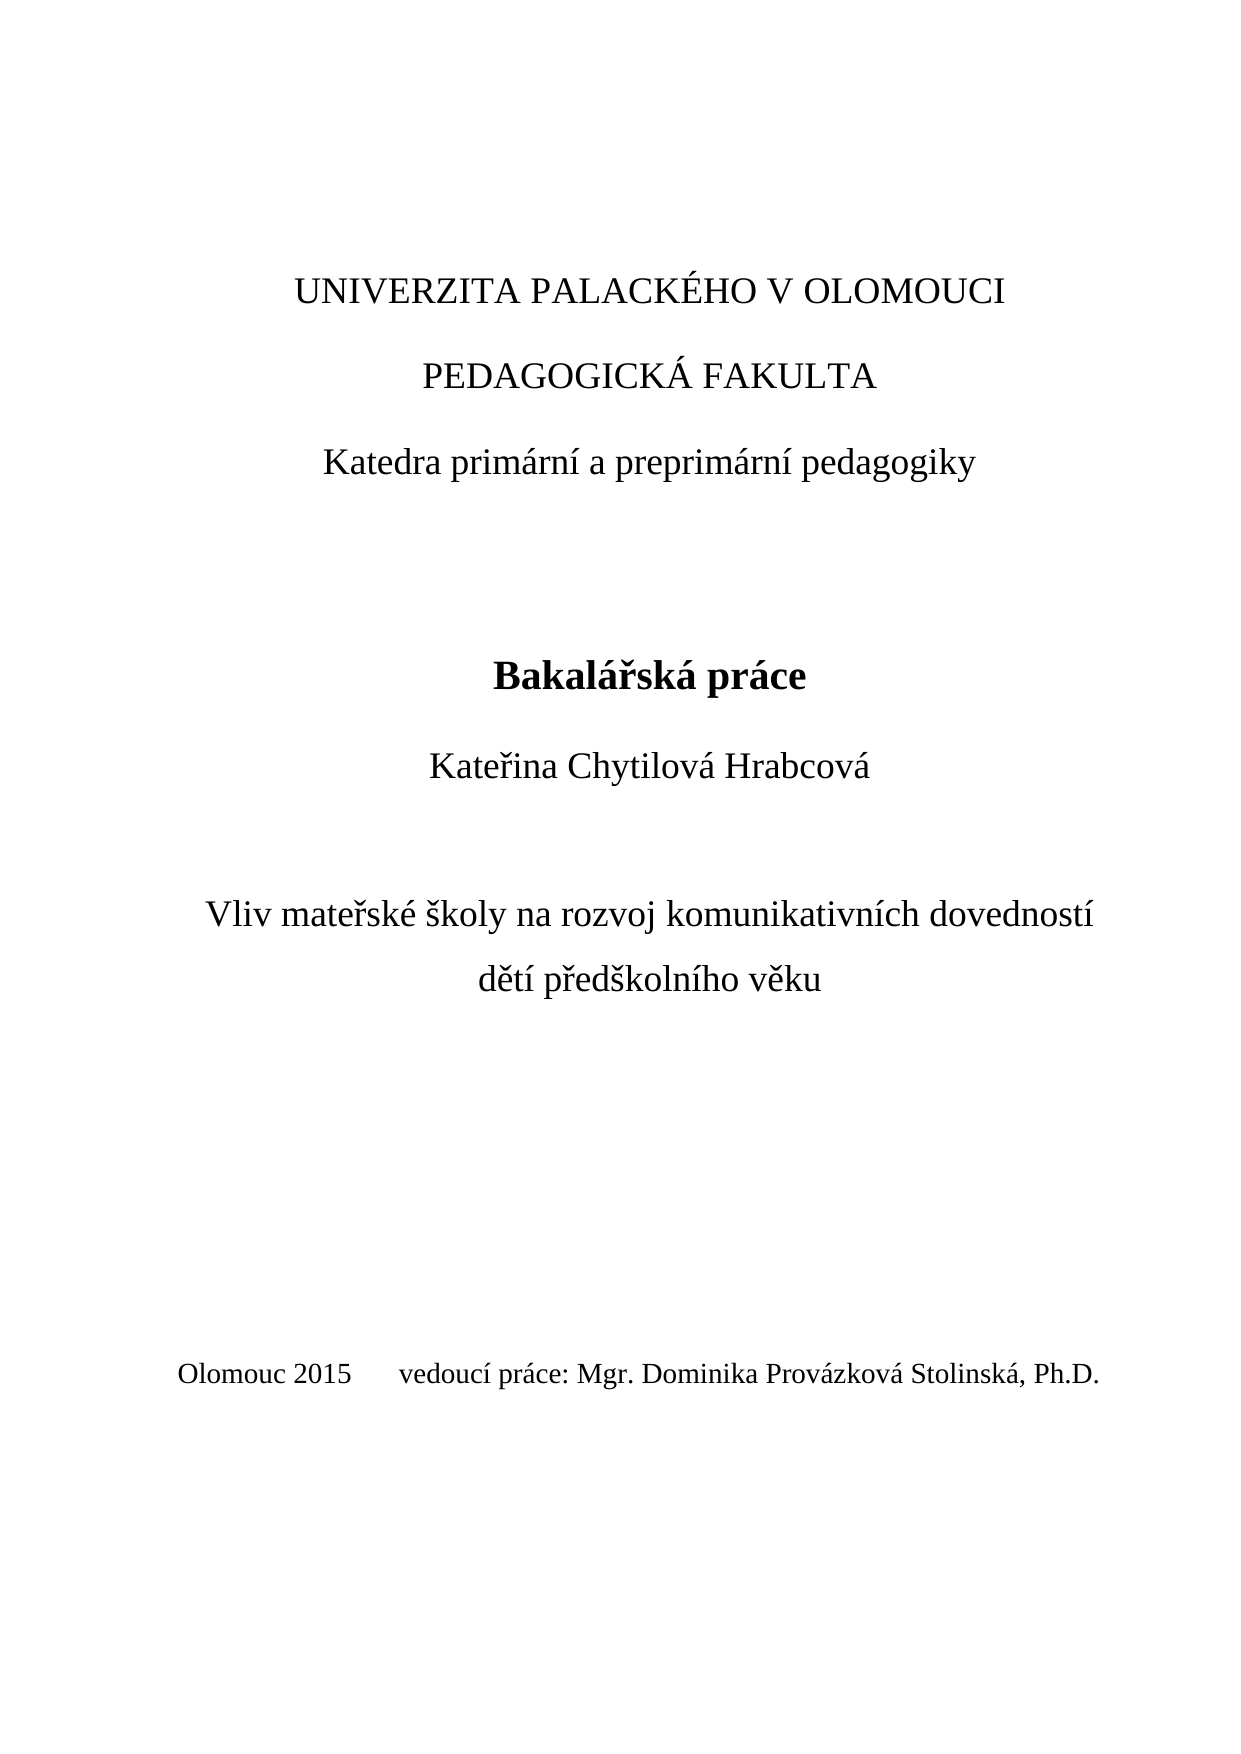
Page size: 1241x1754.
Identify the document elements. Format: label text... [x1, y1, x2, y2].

text PEDAGOGICKÁ FAKULTA [177, 354, 1122, 397]
text Katedra primární a preprimární pedagogiky [177, 439, 1122, 482]
text Vliv mateřské školy na rozvoj komunikativních dovedností dětí předškolního věku [177, 892, 1122, 999]
text Olomouc 2015 vedoucí práce: Mgr. Dominika Provázková Stolinská, Ph.D. [177, 1356, 1122, 1389]
text UNIVERZITA PALACKÉHO V OLOMOUCI [177, 268, 1122, 311]
text Bakalářská práce [177, 651, 1122, 698]
text Kateřina Chytilová Hrabcová [177, 743, 1122, 786]
